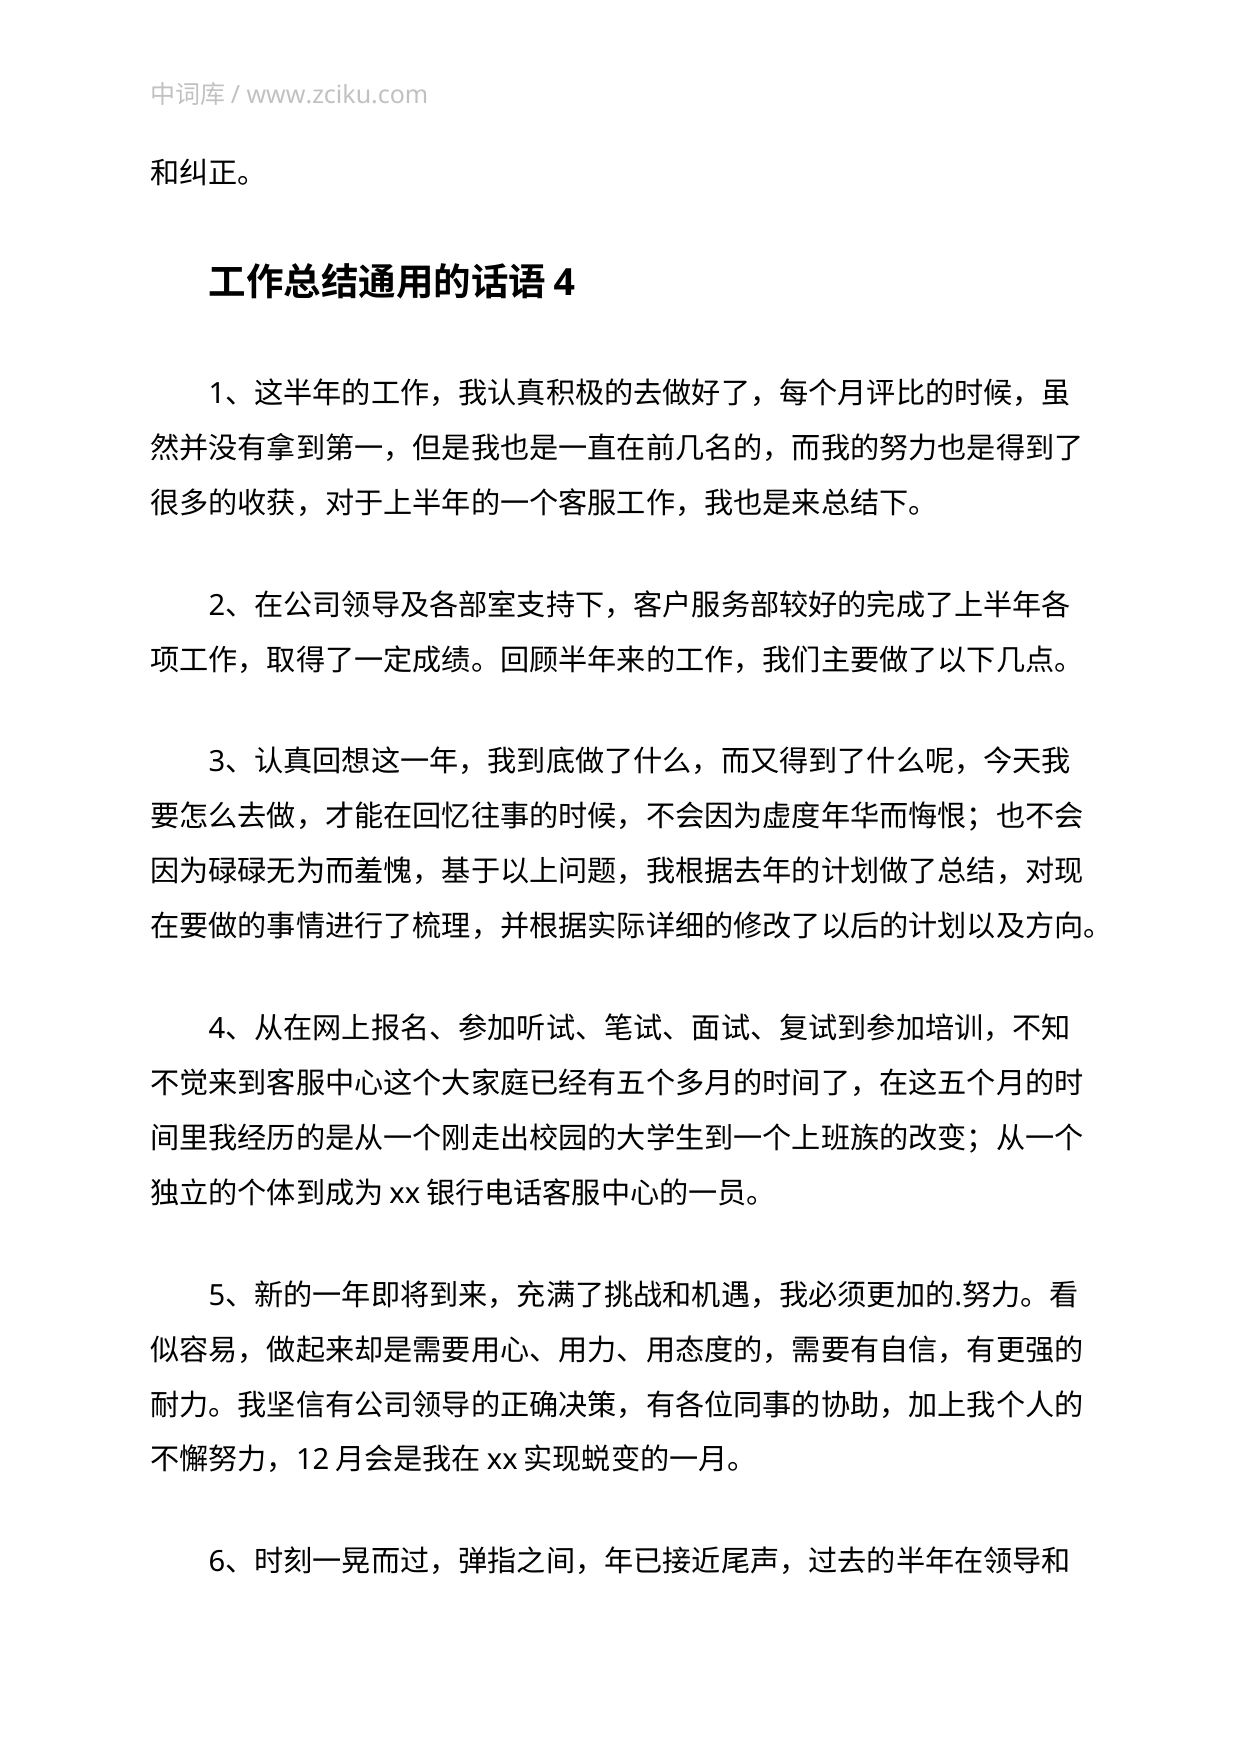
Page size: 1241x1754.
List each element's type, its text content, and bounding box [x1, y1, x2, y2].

text 5、新的一年即将到来，充满了挑战和机遇，我必须更加的.努力。看似容易，做起来却是需要用心、用力、用态度的，需要有自信，有更强的耐力。我坚信有公司领导的正确决策，有各位同事的协助，加上我个人的不懈努力，12月会是我在xx实现蜕变的一月。 [150, 1271, 1090, 1478]
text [150, 1538, 1090, 1580]
text 1、这半年的工作，我认真积极的去做好了，每个月评比的时候，虽然并没有拿到第一，但是我也是一直在前几名的，而我的努力也是得到了很多的收获，对于上半年的一个客服工作，我也是来总结下。 [150, 369, 1090, 522]
text 2、在公司领导及各部室支持下，客户服务部较好的完成了上半年各项工作，取得了一定成绩。回顾半年来的工作，我们主要做了以下几点。 [150, 581, 1090, 678]
text 3、认真回想这一年，我到底做了什么，而又得到了什么呢，今天我要怎么去做，才能在回忆往事的时候，不会因为虚度年华而悔恨；也不会因为碌碌无为而羞愧，基于以上问题，我根据去年的计划做了总结，对现在要做的事情进行了梳理，并根据实际详细的修改了以后的计划以及方向。 [150, 738, 1090, 945]
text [150, 150, 1090, 192]
text 工作总结通用的话语4 [150, 252, 1090, 306]
text 4、从在网上报名、参加听试、笔试、面试、复试到参加培训，不知不觉来到客服中心这个大家庭已经有五个多月的时间了，在这五个月的时间里我经历的是从一个刚走出校园的大学生到一个上班族的改变；从一个独立的个体到成为xx银行电话客服中心的一员。 [150, 1004, 1090, 1212]
